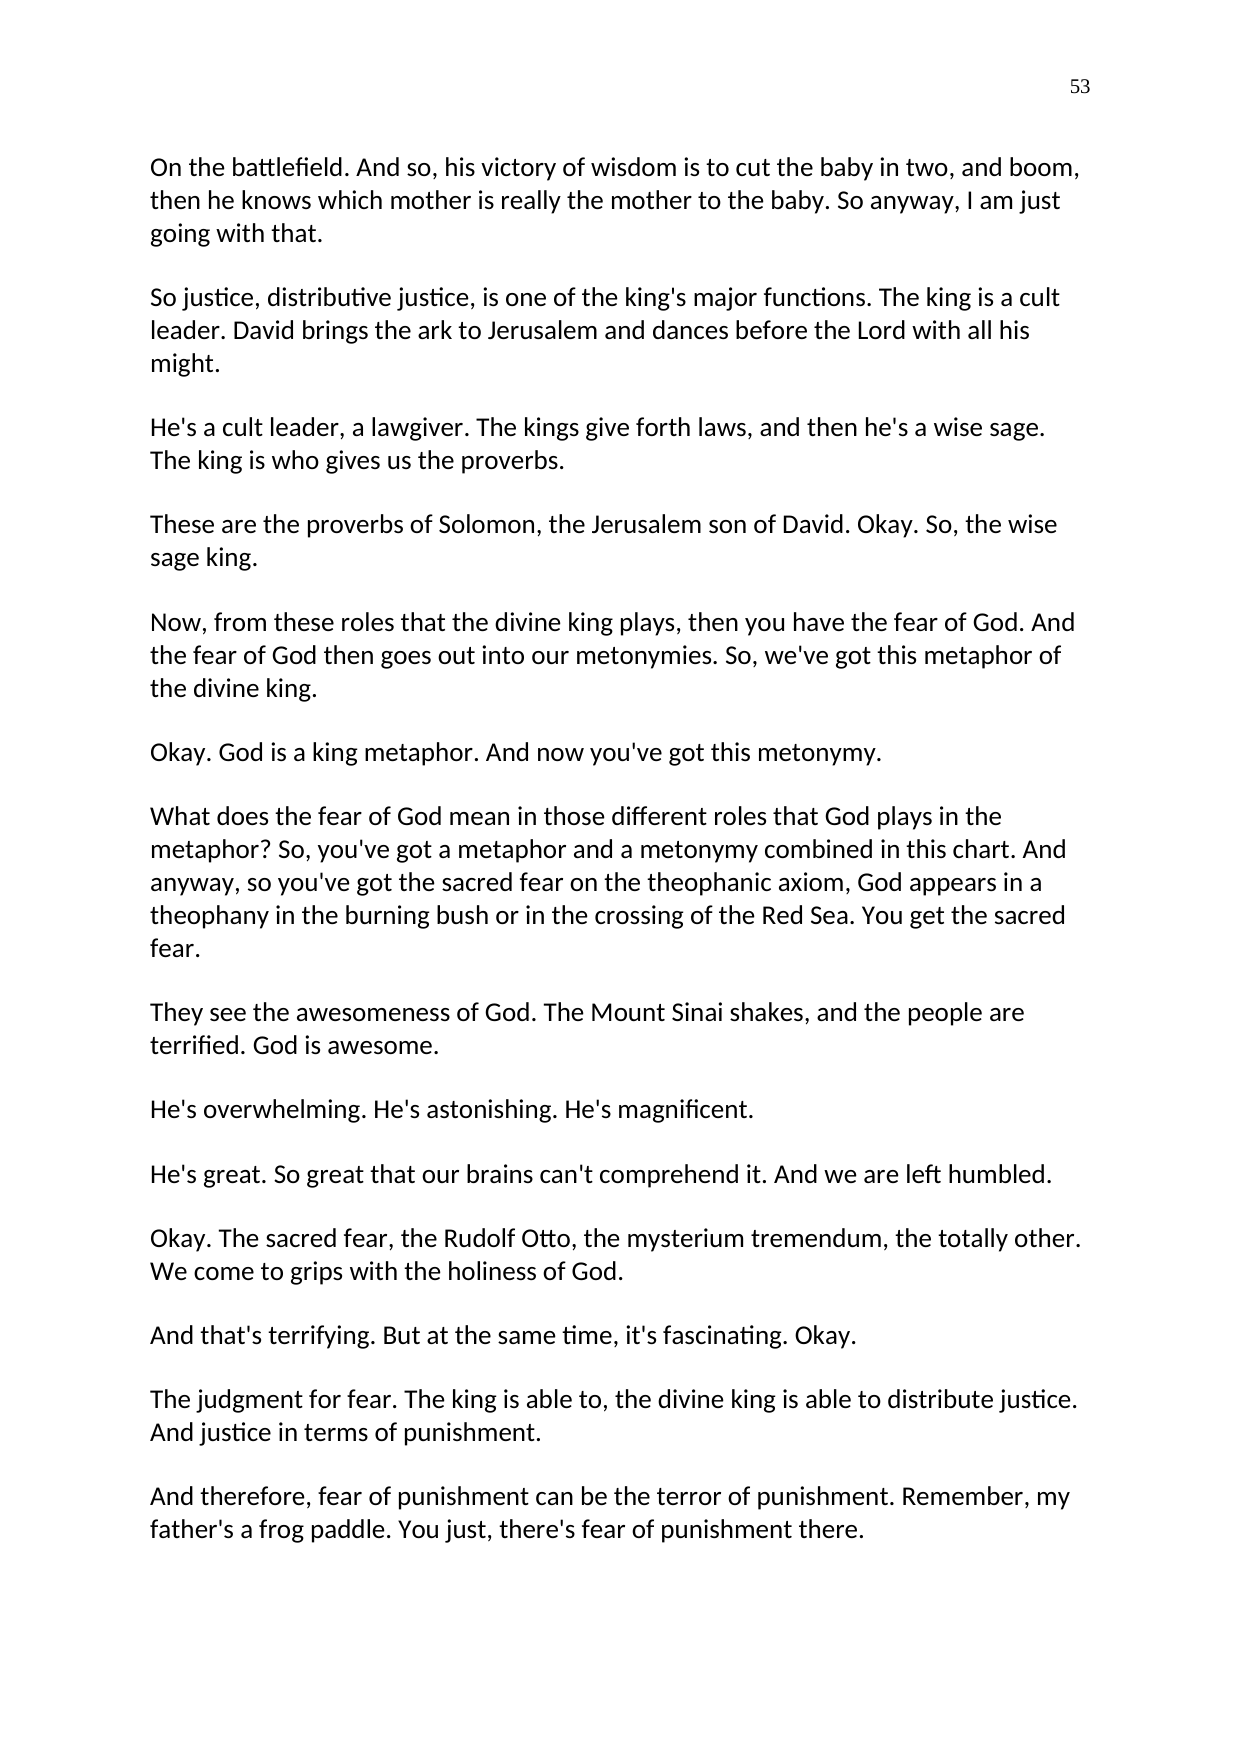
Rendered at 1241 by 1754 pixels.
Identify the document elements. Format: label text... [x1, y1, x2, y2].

text He's great. So great that our brains can't comprehend it. And we are left humbled. [150, 1157, 1090, 1190]
text So justice, distributive justice, is one of the king's major functions. The king is a cult leader. David brings the ark to Jerusalem and dances before the Lord with all his might. [150, 280, 1090, 379]
text What does the fear of God mean in those different roles that God plays in the metaphor? So, you've got a metaphor and a metonymy combined in this chart. And anyway, so you've got the sacred fear on the theophanic axiom, God appears in a theophany in the burning bush or in the crossing of the Red Sea. You get the sacred fear. [150, 799, 1090, 964]
text These are the proverbs of Solomon, the Jerusalem son of David. Okay. So, the wise sage king. [150, 508, 1090, 574]
text And therefore, fear of punishment can be the terror of punishment. Remember, my father's a frog paddle. You just, there's fear of punishment there. [150, 1479, 1090, 1546]
text Okay. God is a king metaphor. And now you've got this metonymy. [150, 735, 1090, 768]
text Okay. The sacred fear, the Rudolf Otto, the mysterium tremendum, the totally other. We come to grips with the holiness of God. [150, 1221, 1090, 1287]
text Now, from these roles that the divine king plays, then you have the fear of God. And the fear of God then goes out into our metonymies. So, we've got this metaphor of the divine king. [150, 605, 1090, 704]
text On the battlefield. And so, his victory of wisdom is to cut the baby in two, and boom, then he knows which mother is really the mother to the baby. So anyway, I am just going with that. [150, 150, 1090, 249]
text He's a cult leader, a lawgiver. The kings give forth laws, and then he's a wise sage. The king is who gives us the proverbs. [150, 410, 1090, 476]
text He's overwhelming. He's astonishing. He's magnificent. [150, 1093, 1090, 1126]
text They see the awesomeness of God. The Mount Sinai shakes, and the people are terrified. God is awesome. [150, 995, 1090, 1061]
text And that's terrifying. But at the same time, it's fascinating. Okay. [150, 1318, 1090, 1351]
text The judgment for fear. The king is able to, the divine king is able to distribute justice. And justice in terms of punishment. [150, 1382, 1090, 1448]
